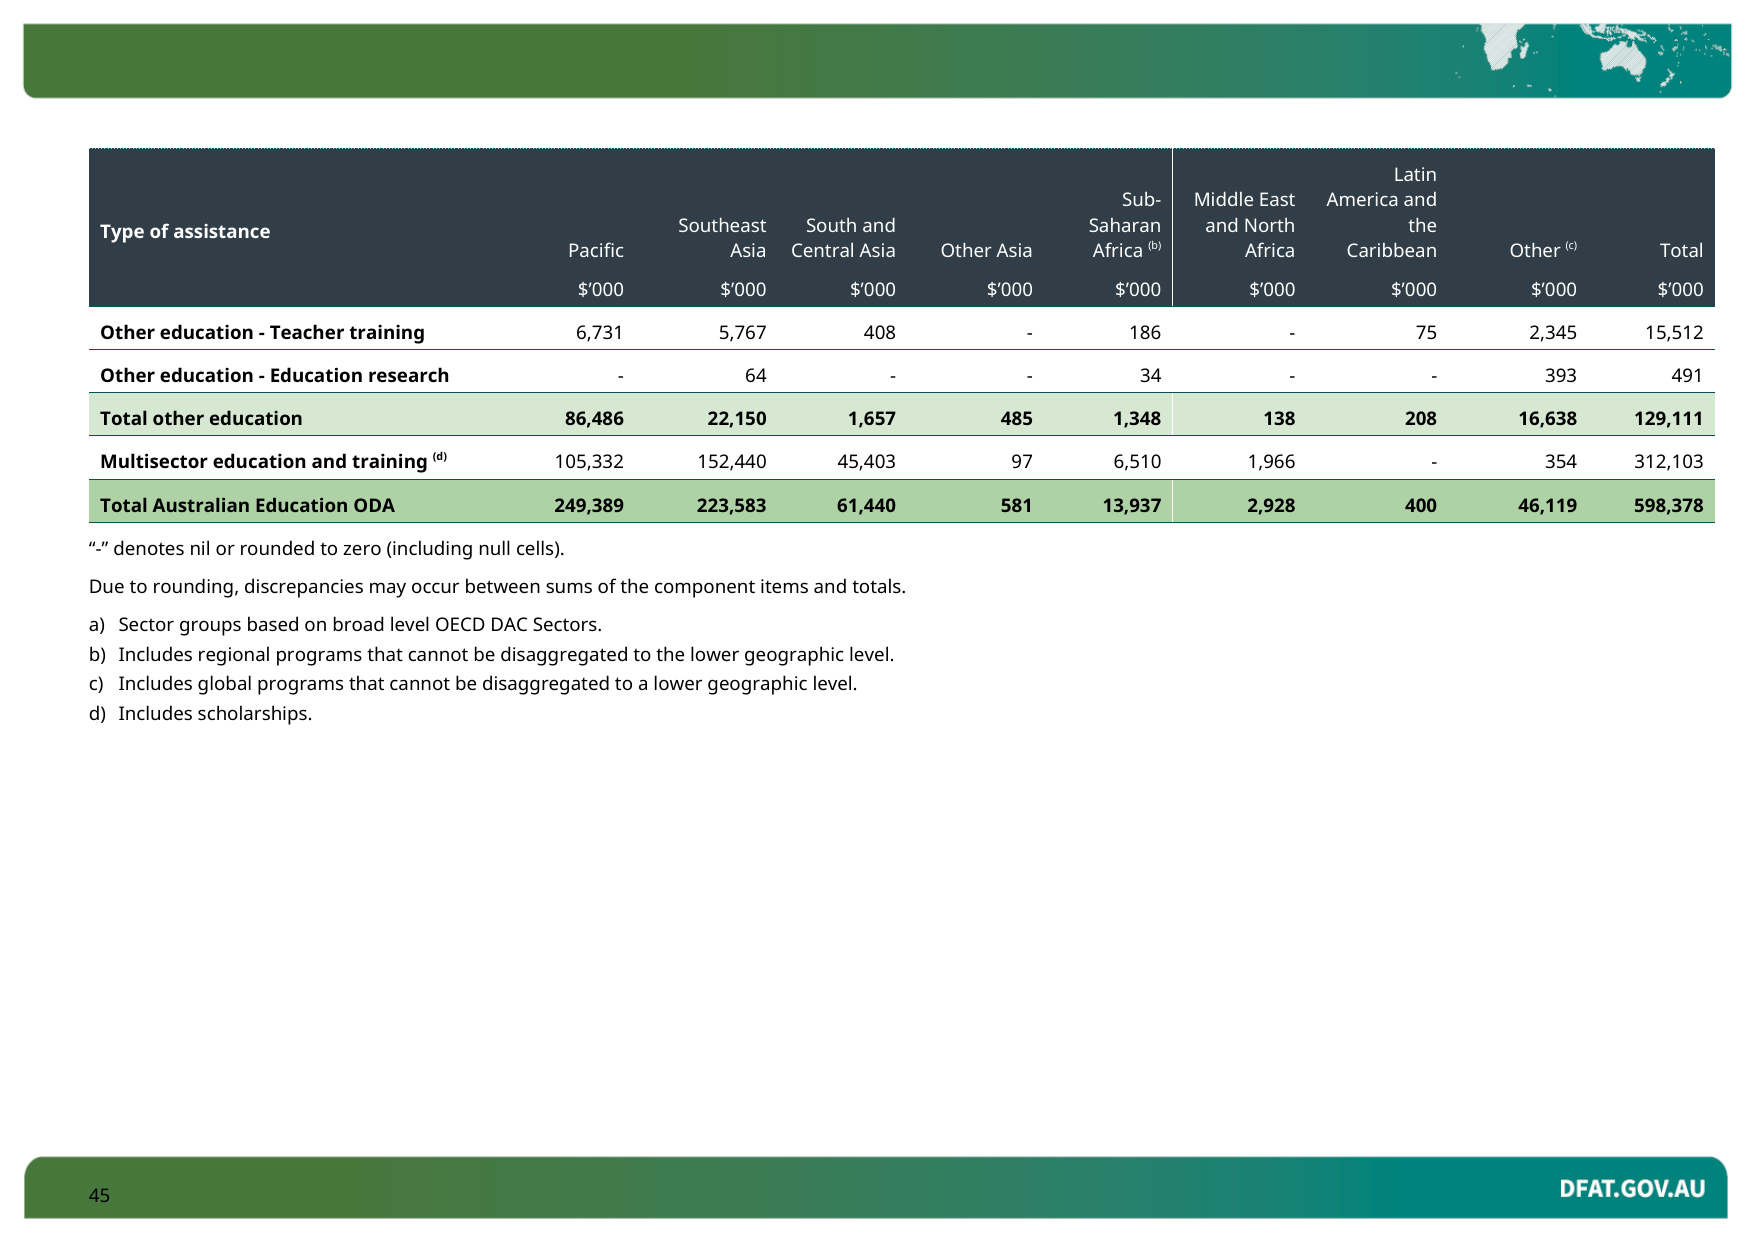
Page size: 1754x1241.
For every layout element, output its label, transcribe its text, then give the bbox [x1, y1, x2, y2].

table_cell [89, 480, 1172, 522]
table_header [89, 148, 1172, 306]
picture [10, 18, 1742, 104]
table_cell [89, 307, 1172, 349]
text “-” denotes nil or rounded to zero (including null cells). [89, 535, 1665, 561]
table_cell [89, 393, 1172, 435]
list Includes regional programs that cannot be disaggregated to the lower geographic level. [89, 641, 1665, 666]
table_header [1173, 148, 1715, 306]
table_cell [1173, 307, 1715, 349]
text Due to rounding, discrepancies may occur between sums of the component items and totals. [89, 573, 1665, 599]
list Includes global programs that cannot be disaggregated to a lower geographic level. [89, 671, 1665, 696]
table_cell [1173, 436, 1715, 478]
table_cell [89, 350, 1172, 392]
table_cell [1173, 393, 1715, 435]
picture [16, 1149, 1736, 1222]
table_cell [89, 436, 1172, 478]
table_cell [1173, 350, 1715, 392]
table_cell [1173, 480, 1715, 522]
list Includes scholarships. [89, 700, 1665, 726]
list Sector groups based on broad level OECD DAC Sectors. [89, 611, 1665, 637]
